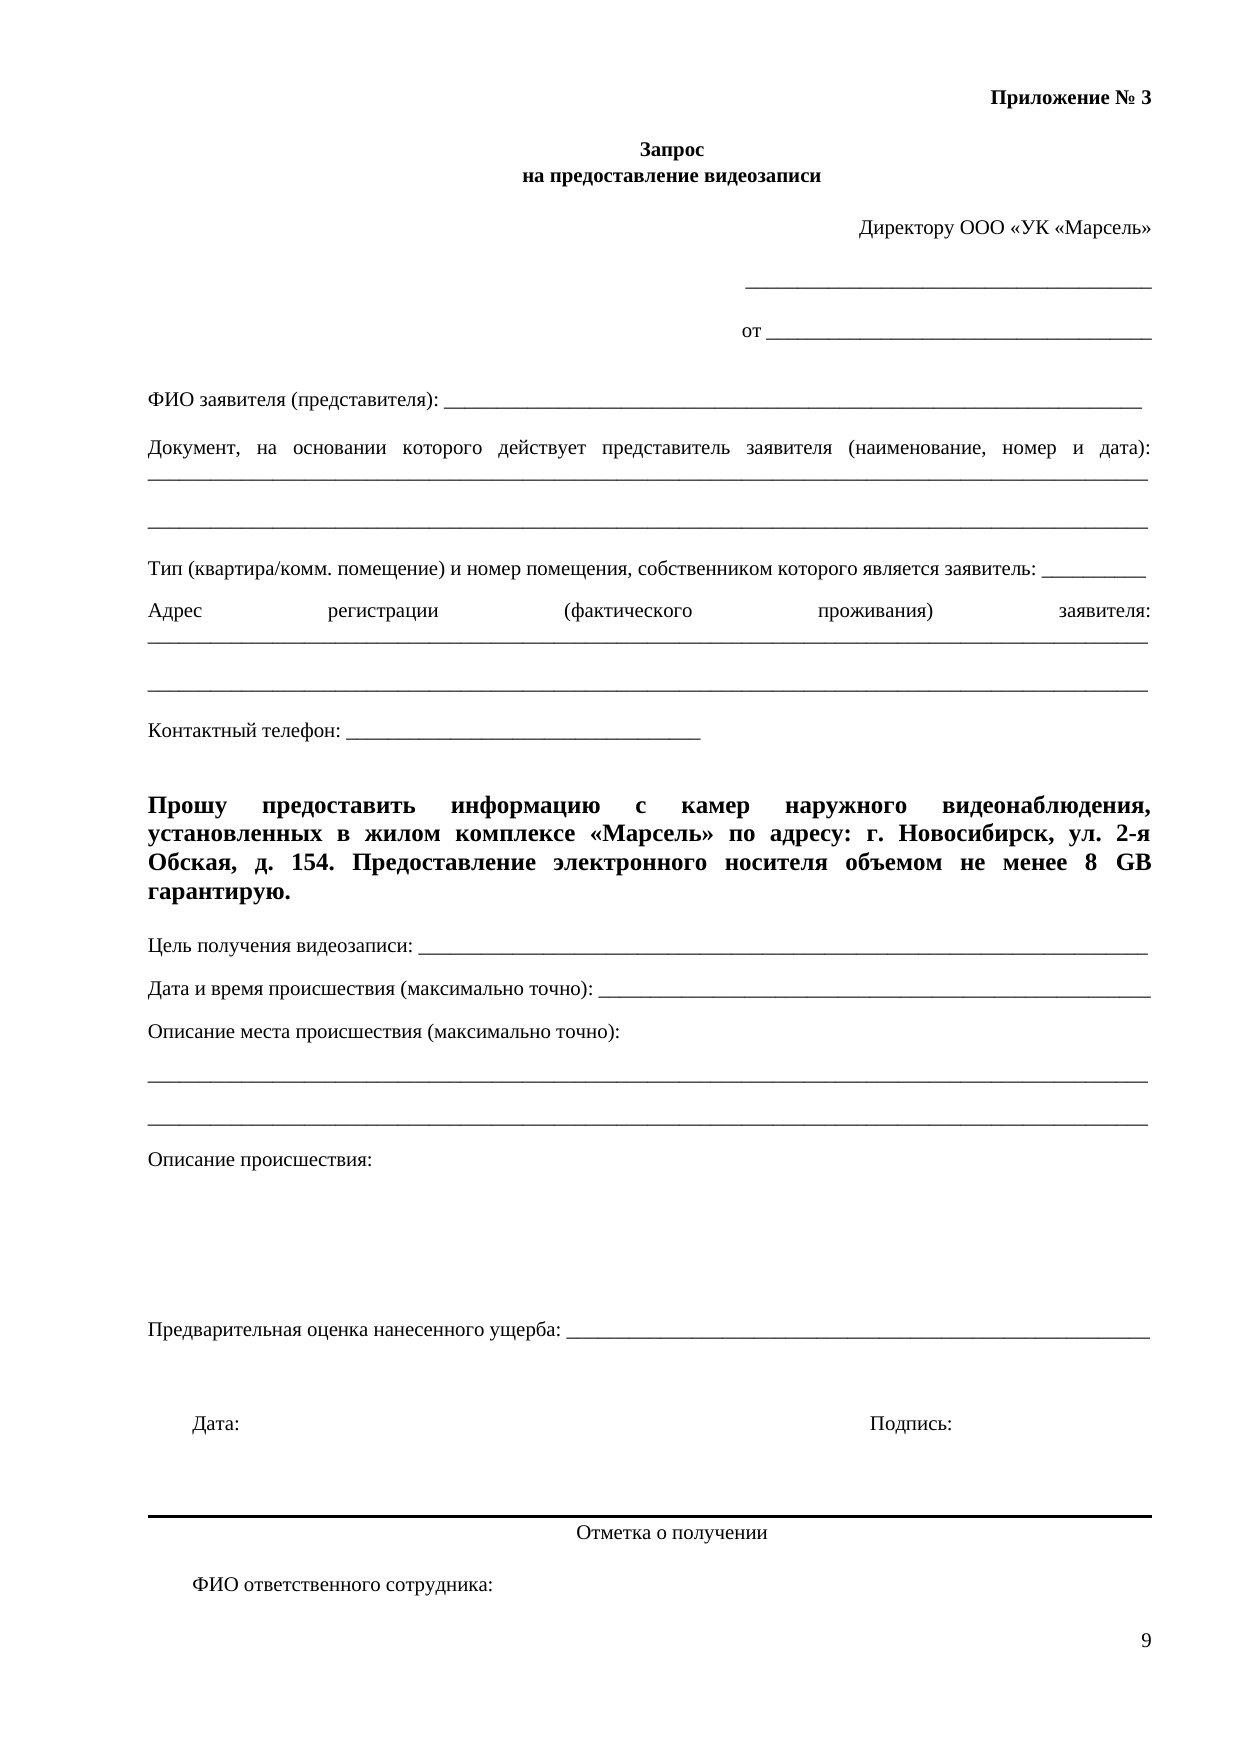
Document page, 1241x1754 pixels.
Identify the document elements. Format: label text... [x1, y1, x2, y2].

list Отметка о получении [148, 1520, 1152, 1544]
text Контактный телефон: __________________________________ [148, 718, 1152, 742]
text ________________________________________________________________________________________________ [148, 507, 1152, 531]
text Прошу предоставить информацию с камер наружного видеонаблюдения, установленных в жилом комплексе «Марсель» по адресу: г. Новосибирск, ул. 2-я Обская, д. 154. Предоставление электронного носителя объемом не менее 8 GB гарантирую. [148, 790, 1152, 905]
list Приложение № 3 [148, 85, 1152, 109]
list ФИО ответственного сотрудника: [148, 1572, 1152, 1596]
text Описание места происшествия (максимально точно): [148, 1019, 1152, 1043]
text Документ, на основании которого действует представитель заявителя (наименование, номер и дата): ________________________________________________________________________________________________ [148, 435, 1152, 483]
text Дата и время происшествия (максимально точно): _____________________________________________________ [148, 976, 1152, 1000]
list _______________________________________ [148, 267, 1152, 291]
text ________________________________________________________________________________________________ [148, 1104, 1152, 1128]
text Описание происшествия: [148, 1146, 1152, 1171]
list Запрос [148, 137, 1152, 161]
text Цель получения видеозаписи: ______________________________________________________________________ [148, 933, 1152, 957]
list на предоставление видеозаписи [148, 163, 1152, 187]
text Предварительная оценка нанесенного ущерба: ________________________________________________________ [148, 1317, 1152, 1341]
text Тип (квартира/комм. помещение) и номер помещения, собственником которого является заявитель: __________ [148, 555, 1152, 579]
list Директору ООО «УК «Марсель» [148, 215, 1152, 239]
text ФИО заявителя (представителя): ___________________________________________________________________ [148, 387, 1152, 411]
text ________________________________________________________________________________________________ [148, 670, 1152, 694]
list Дата: Подпись: [148, 1411, 1152, 1435]
list от _____________________________________ [148, 318, 1152, 342]
text ________________________________________________________________________________________________ [148, 1061, 1152, 1085]
text Адрес регистрации (фактического проживания) заявителя: ________________________________________________________________________________________________ [148, 598, 1152, 646]
